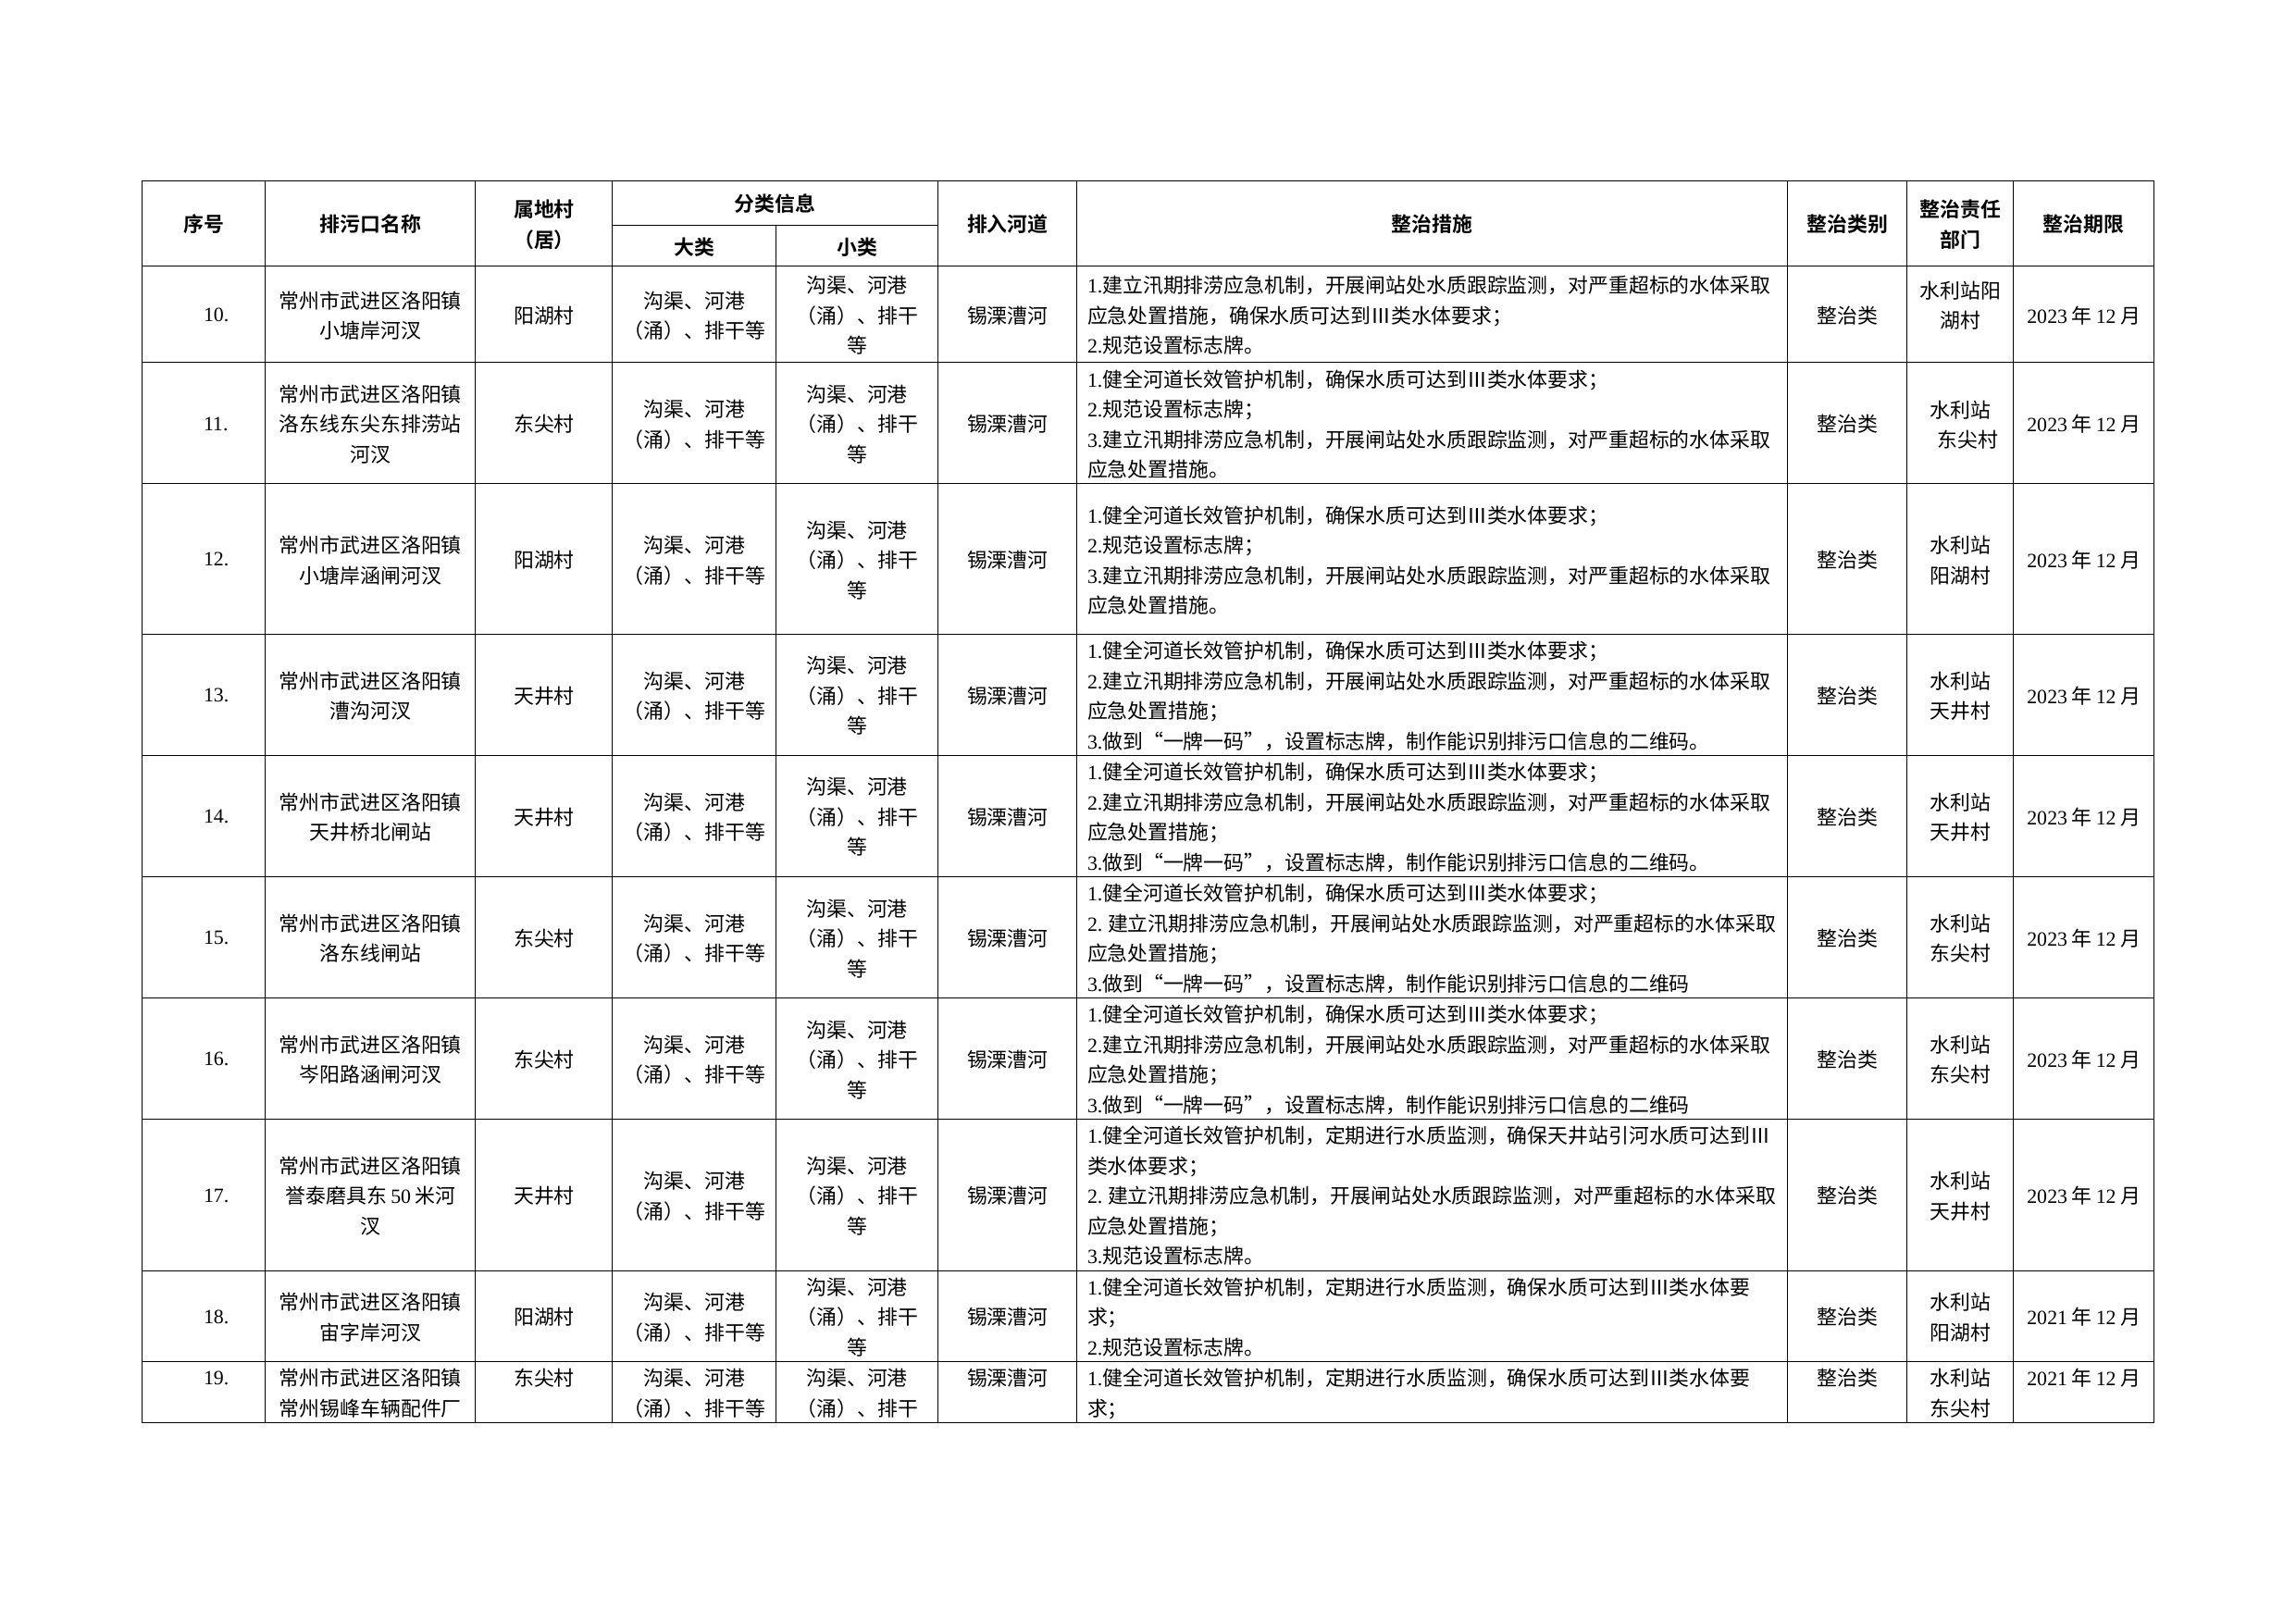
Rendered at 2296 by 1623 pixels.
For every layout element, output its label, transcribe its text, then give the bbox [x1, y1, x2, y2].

table_cell [143, 877, 265, 997]
table_header 分类信息 [613, 181, 937, 225]
table_cell 锡溧漕河 [938, 635, 1076, 755]
table_header 整治期限 [2014, 181, 2153, 266]
table_header 整治责任部门 [1907, 181, 2013, 266]
table_cell 沟渠、河港（涌）、排干等 [613, 1120, 776, 1270]
table_cell 锡溧漕河 [938, 1271, 1076, 1361]
table_cell 水利站 东尖村 [1907, 998, 2013, 1119]
table_cell [143, 1120, 265, 1270]
table_cell 天井村 [476, 756, 612, 876]
table_cell 沟渠、河港（涌）、排干等 [776, 266, 937, 362]
table_cell 整治类 [1788, 484, 1906, 634]
table_cell 锡溧漕河 [938, 266, 1076, 362]
table_cell 常州市武进区洛阳镇漕沟河汊 [266, 635, 475, 755]
table_cell 东尖村 [476, 363, 612, 483]
table_cell 2021年12月 [2014, 1362, 2153, 1422]
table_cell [1077, 1362, 1787, 1422]
table_cell 2023年12月 [2014, 756, 2153, 876]
table_cell [143, 484, 265, 634]
table_cell 东尖村 [476, 877, 612, 997]
table_cell 沟渠、河港（涌）、排干等 [776, 756, 937, 876]
table_cell 沟渠、河港（涌）、排干等 [613, 484, 776, 634]
table_cell 锡溧漕河 [938, 877, 1076, 997]
table_cell 锡溧漕河 [938, 1120, 1076, 1270]
table_cell 沟渠、河港（涌）、排干等 [613, 877, 776, 997]
table_cell 整治类 [1788, 266, 1906, 362]
table_cell 常州市武进区洛阳镇小塘岸涵闸河汊 [266, 484, 475, 634]
table_cell 水利站 天井村 [1907, 635, 2013, 755]
table_cell 1.健全河道长效管护机制，确保水质可达到Ⅲ类水体要求； 2. 建立汛期排涝应急机制，开展闸站处水质跟踪监测，对严重超标的水体采取应急处置措施； 3.做到“一牌一码”，设置标志牌，制作能识别排污口信息的二维码 [1077, 877, 1787, 997]
table_cell 常州市武进区洛阳镇岑阳路涵闸河汊 [266, 998, 475, 1119]
table_cell 沟渠、河港（涌）、排干等 [776, 1362, 937, 1422]
table_cell 常州市武进区洛阳镇宙字岸河汊 [266, 1271, 475, 1361]
table_cell 整治类 [1788, 1362, 1906, 1422]
table_cell 1.健全河道长效管护机制，确保水质可达到Ⅲ类水体要求； 2.建立汛期排涝应急机制，开展闸站处水质跟踪监测，对严重超标的水体采取应急处置措施； 3.做到“一牌一码”，设置标志牌，制作能识别排污口信息的二维码。 [1077, 756, 1787, 876]
table_cell 沟渠、河港（涌）、排干等 [613, 998, 776, 1119]
table_cell 整治类 [1788, 1271, 1906, 1361]
table_cell [143, 266, 265, 362]
table_cell 整治类 [1788, 363, 1906, 483]
table_cell 沟渠、河港（涌）、排干等 [613, 1271, 776, 1361]
table_cell 2023年12月 [2014, 363, 2153, 483]
table_cell 阳湖村 [476, 484, 612, 634]
table_cell 1.健全河道长效管护机制，确保水质可达到Ⅲ类水体要求； 2.规范设置标志牌； 3.建立汛期排涝应急机制，开展闸站处水质跟踪监测，对严重超标的水体采取应急处置措施。 [1077, 363, 1787, 483]
table_header 排入河道 [938, 181, 1076, 266]
table_cell 大类 [613, 226, 776, 266]
table_cell 2021年12月 [2014, 1271, 2153, 1361]
table_cell 2023年12月 [2014, 1120, 2153, 1270]
table_header 整治措施 [1077, 181, 1787, 266]
table_cell 锡溧漕河 [938, 998, 1076, 1119]
table_cell 水利站 天井村 [1907, 1120, 2013, 1270]
table_cell 常州市武进区洛阳镇天井桥北闸站 [266, 756, 475, 876]
table_cell 天井村 [476, 635, 612, 755]
table_cell [143, 1271, 265, 1361]
table_cell 2023年12月 [2014, 484, 2153, 634]
table_cell 沟渠、河港（涌）、排干等 [613, 363, 776, 483]
table_cell 锡溧漕河 [938, 484, 1076, 634]
table_cell 锡溧漕河 [938, 363, 1076, 483]
table_cell [143, 1362, 265, 1422]
table_cell 整治类 [1788, 756, 1906, 876]
table_cell 沟渠、河港（涌）、排干等 [613, 1362, 776, 1422]
table_cell 2023年12月 [2014, 635, 2153, 755]
table_cell 阳湖村 [476, 266, 612, 362]
table_cell 沟渠、河港（涌）、排干等 [613, 756, 776, 876]
table_cell 水利站 阳湖村 [1907, 1271, 2013, 1361]
table_cell 整治类 [1788, 1120, 1906, 1270]
table_cell 沟渠、河港（涌）、排干等 [613, 635, 776, 755]
table_cell 沟渠、河港（涌）、排干等 [776, 363, 937, 483]
table_cell 阳湖村 [476, 1271, 612, 1361]
table_header 整治类别 [1788, 181, 1906, 266]
table_cell 沟渠、河港（涌）、排干等 [776, 1120, 937, 1270]
table_cell 水利站 东尖村 [1907, 877, 2013, 997]
table_cell 沟渠、河港（涌）、排干等 [613, 266, 776, 362]
table_cell [143, 756, 265, 876]
table_cell 沟渠、河港（涌）、排干等 [776, 877, 937, 997]
table_cell 整治类 [1788, 635, 1906, 755]
table_header 属地村（居） [476, 181, 612, 266]
table_cell 常州市武进区洛阳镇常州锡峰车辆配件厂旁河汊 [266, 1362, 475, 1422]
table_cell 常州市武进区洛阳镇洛东线东尖东排涝站河汊 [266, 363, 475, 483]
table_cell 1.健全河道长效管护机制，确保水质可达到Ⅲ类水体要求； 2.规范设置标志牌； 3.建立汛期排涝应急机制，开展闸站处水质跟踪监测，对严重超标的水体采取应急处置措施。 [1077, 484, 1787, 634]
table_cell 水利站 天井村 [1907, 756, 2013, 876]
table_cell 水利站 东尖村 [1907, 363, 2013, 483]
table_cell 1.健全河道长效管护机制，定期进行水质监测，确保天井站引河水质可达到Ⅲ类水体要求； 2. 建立汛期排涝应急机制，开展闸站处水质跟踪监测，对严重超标的水体采取应急处置措施； 3.规范设置标志牌。 [1077, 1120, 1787, 1270]
table_cell 沟渠、河港（涌）、排干等 [776, 635, 937, 755]
table_cell 沟渠、河港（涌）、排干等 [776, 484, 937, 634]
table_cell 天井村 [476, 1120, 612, 1270]
table_header 排污口名称 [266, 181, 475, 266]
table_cell [143, 363, 265, 483]
table_cell 2023年12月 [2014, 266, 2153, 362]
table_cell 沟渠、河港（涌）、排干等 [776, 998, 937, 1119]
table_cell 东尖村 [476, 998, 612, 1119]
table_cell [143, 998, 265, 1119]
table_cell 整治类 [1788, 998, 1906, 1119]
table_cell 水利站 东尖村 [1907, 1362, 2013, 1422]
table_cell 常州市武进区洛阳镇小塘岸河汊 [266, 266, 475, 362]
table_cell 沟渠、河港（涌）、排干等 [776, 1271, 937, 1361]
table_cell 2023年12月 [2014, 998, 2153, 1119]
table_cell 水利站阳湖村 [1907, 266, 2013, 362]
table_cell 1.建立汛期排涝应急机制，开展闸站处水质跟踪监测，对严重超标的水体采取应急处置措施，确保水质可达到Ⅲ类水体要求； 2.规范设置标志牌。 [1077, 266, 1787, 362]
table_cell 锡溧漕河 [938, 1362, 1076, 1422]
table_cell 2023年12月 [2014, 877, 2153, 997]
table_cell 小类 [776, 226, 937, 266]
table_cell 整治类 [1788, 877, 1906, 997]
table_header 序号 [143, 181, 265, 266]
table_cell 常州市武进区洛阳镇洛东线闸站 [266, 877, 475, 997]
table_cell [143, 635, 265, 755]
table_cell 1.健全河道长效管护机制，确保水质可达到Ⅲ类水体要求； 2.建立汛期排涝应急机制，开展闸站处水质跟踪监测，对严重超标的水体采取应急处置措施； 3.做到“一牌一码”，设置标志牌，制作能识别排污口信息的二维码 [1077, 998, 1787, 1119]
table_cell 常州市武进区洛阳镇誉泰磨具东50米河汊 [266, 1120, 475, 1270]
table_cell 东尖村 [476, 1362, 612, 1422]
table_cell 锡溧漕河 [938, 756, 1076, 876]
table_cell 1.健全河道长效管护机制，确保水质可达到Ⅲ类水体要求； 2.建立汛期排涝应急机制，开展闸站处水质跟踪监测，对严重超标的水体采取应急处置措施； 3.做到“一牌一码”，设置标志牌，制作能识别排污口信息的二维码。 [1077, 635, 1787, 755]
table_cell 水利站 阳湖村 [1907, 484, 2013, 634]
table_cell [1077, 1271, 1787, 1361]
